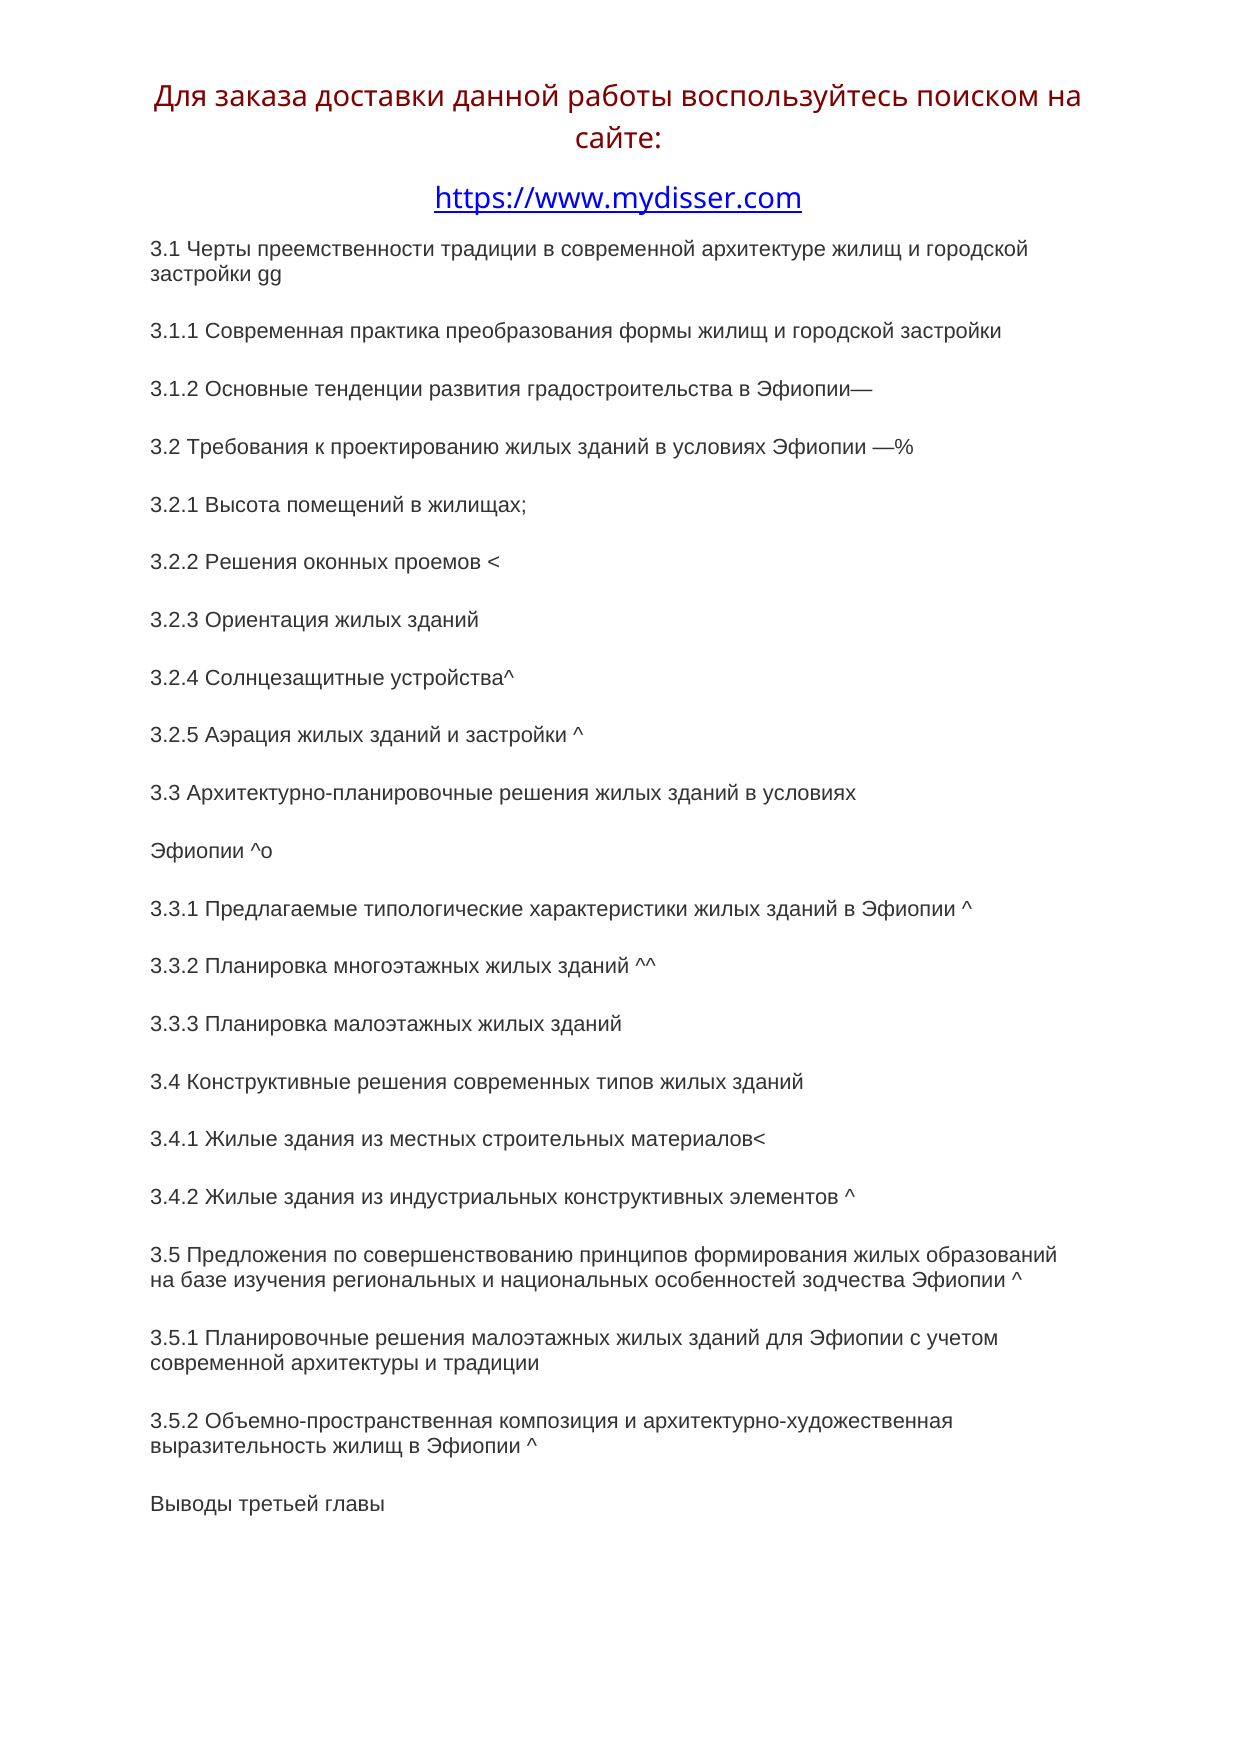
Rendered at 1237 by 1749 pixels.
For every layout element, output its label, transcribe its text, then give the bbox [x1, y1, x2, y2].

text 3.3.2 Планировка многоэтажных жилых зданий ^^ [150, 953, 1086, 978]
text 3.2 Требования к проектированию жилых зданий в условиях Эфиопии —% [150, 434, 1086, 459]
text 3.3 Архитектурно-планировочные решения жилых зданий в условиях [150, 780, 1086, 805]
text 3.2.1 Высота помещений в жилищах; [150, 492, 1086, 517]
text 3.1.2 Основные тенденции развития градостроительства в Эфиопии— [150, 376, 1086, 401]
text 3.2.2 Решения оконных проемов < [150, 549, 1086, 574]
text 3.5 Предложения по совершенствованию принципов формирования жилых образований на базе изучения региональных и национальных особенностей зодчества Эфиопии ^ [150, 1242, 1086, 1292]
text 3.1.1 Современная практика преобразования формы жилищ и городской застройки [150, 318, 1086, 344]
text 3.5.2 Объемно-пространственная композиция и архитектурно-художественная выразительность жилищ в Эфиопии ^ [150, 1408, 1086, 1458]
text 3.2.4 Солнцезащитные устройства^ [150, 665, 1086, 690]
text 3.3.3 Планировка малоэтажных жилых зданий [150, 1011, 1086, 1036]
text 3.2.3 Ориентация жилых зданий [150, 607, 1086, 632]
text 3.3.1 Предлагаемые типологические характеристики жилых зданий в Эфиопии ^ [150, 896, 1086, 921]
text 3.1 Черты преемственности традиции в современной архитектуре жилищ и городской застройки gg [150, 236, 1086, 286]
text 3.4 Конструктивные решения современных типов жилых зданий [150, 1069, 1086, 1094]
text 3.2.5 Аэрация жилых зданий и застройки ^ [150, 722, 1086, 748]
text 3.4.1 Жилые здания из местных строительных материалов< [150, 1126, 1086, 1152]
text 3.4.2 Жилые здания из индустриальных конструктивных элементов ^ [150, 1184, 1086, 1209]
text Выводы третьей главы [150, 1491, 1086, 1516]
text Эфиопии ^о [150, 838, 1086, 863]
text 3.5.1 Планировочные решения малоэтажных жилых зданий для Эфиопии с учетом современной архитектуры и традиции [150, 1325, 1086, 1375]
